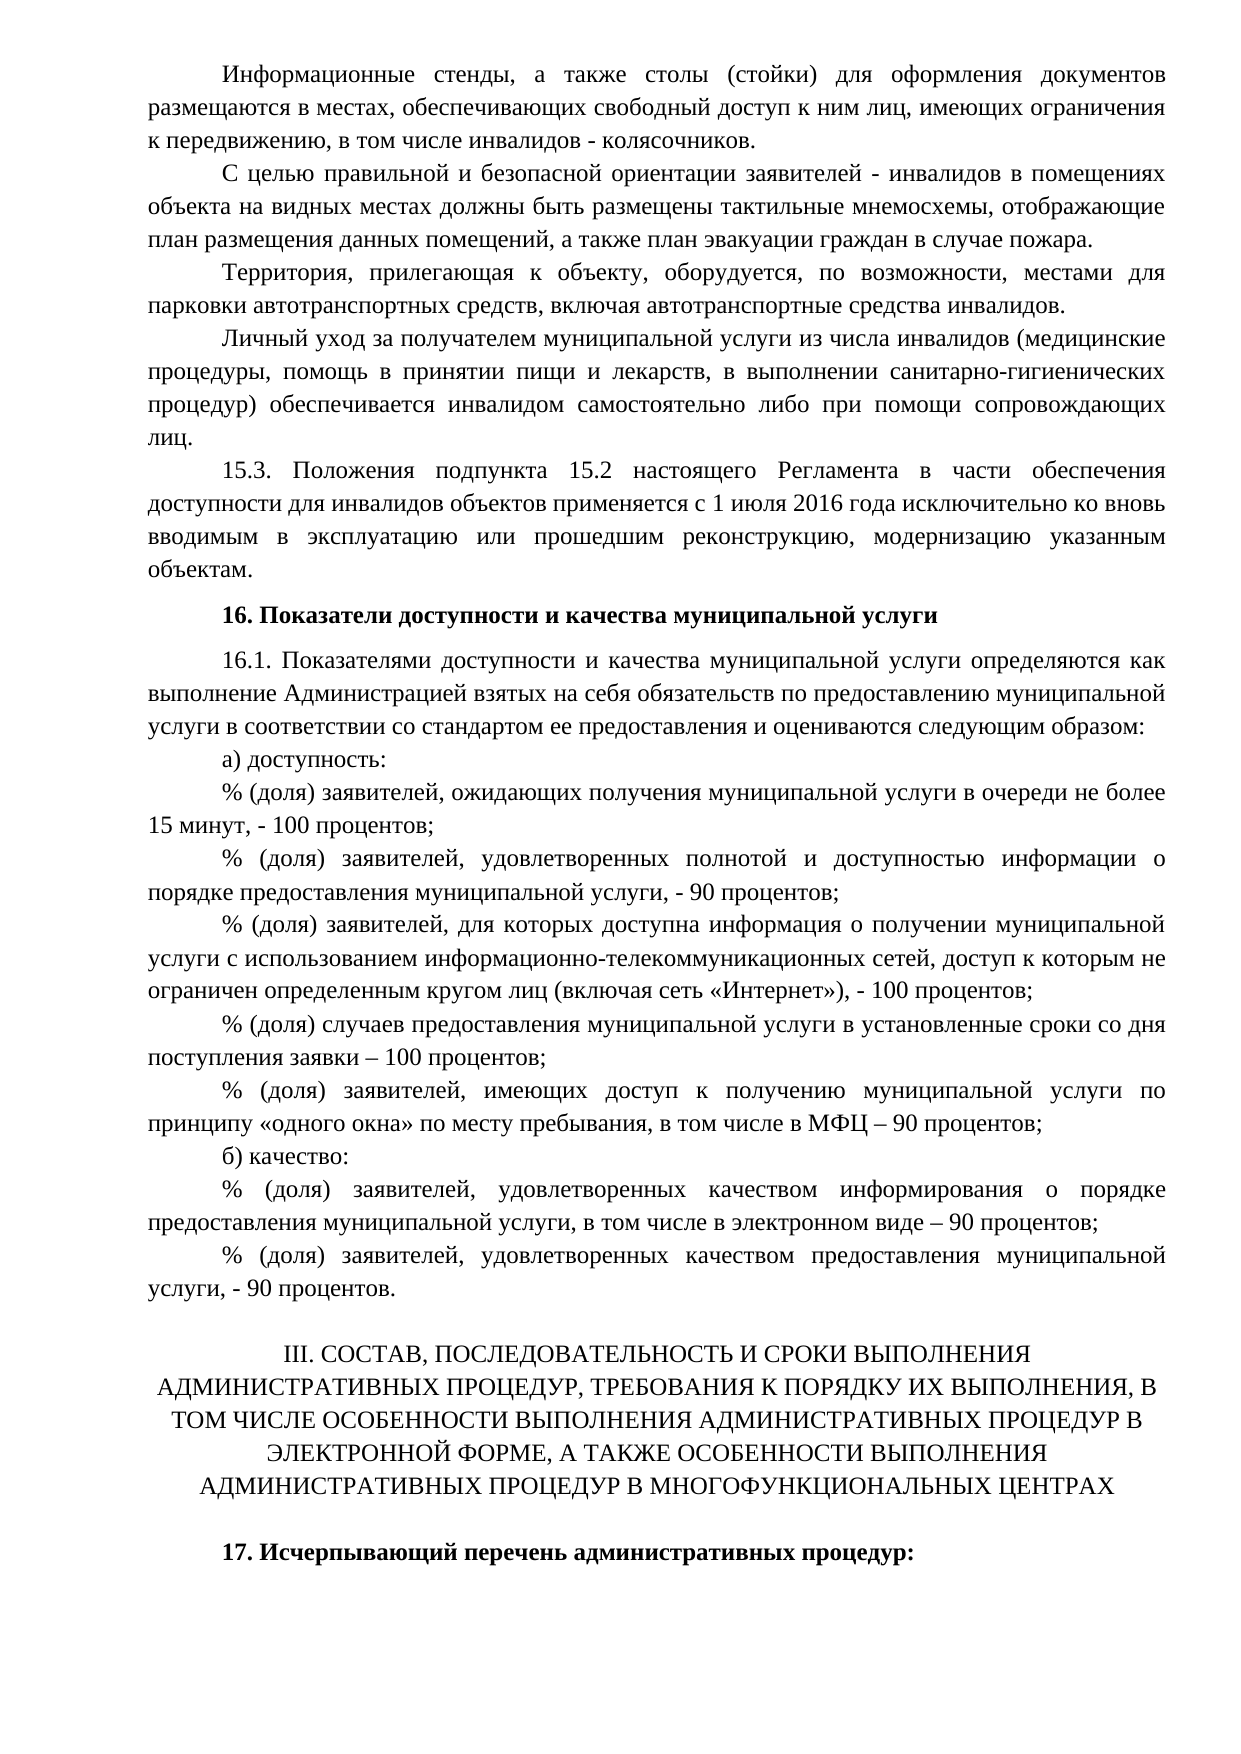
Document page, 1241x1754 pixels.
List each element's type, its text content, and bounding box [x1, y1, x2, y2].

text % (доля) заявителей, удовлетворенных качеством предоставления муниципальной услуги, - 90 процентов. [148, 1240, 1167, 1302]
text % (доля) заявителей, для которых доступна информация о получении муниципальной услуги с использованием информационно-телекоммуникационных сетей, доступ к которым не ограничен определенным кругом лиц (включая сеть «Интернет»), - 100 процентов; [148, 909, 1167, 1004]
text % (доля) заявителей, ожидающих получения муниципальной услуги в очереди не более 15 минут, - 100 процентов; [148, 777, 1167, 839]
text а) доступность: [148, 744, 1167, 773]
text С целью правильной и безопасной ориентации заявителей - инвалидов в помещениях объекта на видных местах должны быть размещены тактильные мнемосхемы, отображающие план размещения данных помещений, а также план эвакуации граждан в случае пожара. [148, 158, 1167, 253]
text 16.1. Показателями доступности и качества муниципальной услуги определяются как выполнение Администрацией взятых на себя обязательств по предоставлению муниципальной услуги в соответствии со стандартом ее предоставления и оцениваются следующим образом: [148, 645, 1167, 740]
text Территория, прилегающая к объекту, оборудуется, по возможности, местами для парковки автотранспортных средств, включая автотранспортные средства инвалидов. [148, 257, 1167, 319]
text III. СОСТАВ, ПОСЛЕДОВАТЕЛЬНОСТЬ И СРОКИ ВЫПОЛНЕНИЯ АДМИНИСТРАТИВНЫХ ПРОЦЕДУР, ТРЕБОВАНИЯ К ПОРЯДКУ ИХ ВЫПОЛНЕНИЯ, В ТОМ ЧИСЛЕ ОСОБЕННОСТИ ВЫПОЛНЕНИЯ АДМИНИСТРАТИВНЫХ ПРОЦЕДУР В ЭЛЕКТРОННОЙ ФОРМЕ, А ТАКЖЕ ОСОБЕННОСТИ ВЫПОЛНЕНИЯ АДМИНИСТРАТИВНЫХ ПРОЦЕДУР В МНОГОФУНКЦИОНАЛЬНЫХ ЦЕНТРАХ [148, 1339, 1167, 1500]
text % (доля) заявителей, удовлетворенных качеством информирования о порядке предоставления муниципальной услуги, в том числе в электронном виде – 90 процентов; [148, 1174, 1167, 1236]
text Личный уход за получателем муниципальной услуги из числа инвалидов (медицинские процедуры, помощь в принятии пищи и лекарств, в выполнении санитарно-гигиенических процедур) обеспечивается инвалидом самостоятельно либо при помощи сопровождающих лиц. [148, 323, 1167, 451]
text % (доля) случаев предоставления муниципальной услуги в установленные сроки со дня поступления заявки – 100 процентов; [148, 1009, 1167, 1070]
text % (доля) заявителей, удовлетворенных полнотой и доступностью информации о порядке предоставления муниципальной услуги, - 90 процентов; [148, 843, 1167, 905]
text б) качество: [148, 1141, 1167, 1169]
text % (доля) заявителей, имеющих доступ к получению муниципальной услуги по принципу «одного окна» по месту пребывания, в том числе в МФЦ – 90 процентов; [148, 1075, 1167, 1136]
text 16. Показатели доступности и качества муниципальной услуги [148, 600, 1167, 629]
text Информационные стенды, а также столы (стойки) для оформления документов размещаются в местах, обеспечивающих свободный доступ к ним лиц, имеющих ограничения к передвижению, в том числе инвалидов - колясочников. [148, 59, 1167, 154]
text 17. Исчерпывающий перечень административных процедур: [148, 1537, 1167, 1566]
text 15.3. Положения подпункта 15.2 настоящего Регламента в части обеспечения доступности для инвалидов объектов применяется с 1 июля 2016 года исключительно ко вновь вводимым в эксплуатацию или прошедшим реконструкцию, модернизацию указанным объектам. [148, 455, 1167, 583]
